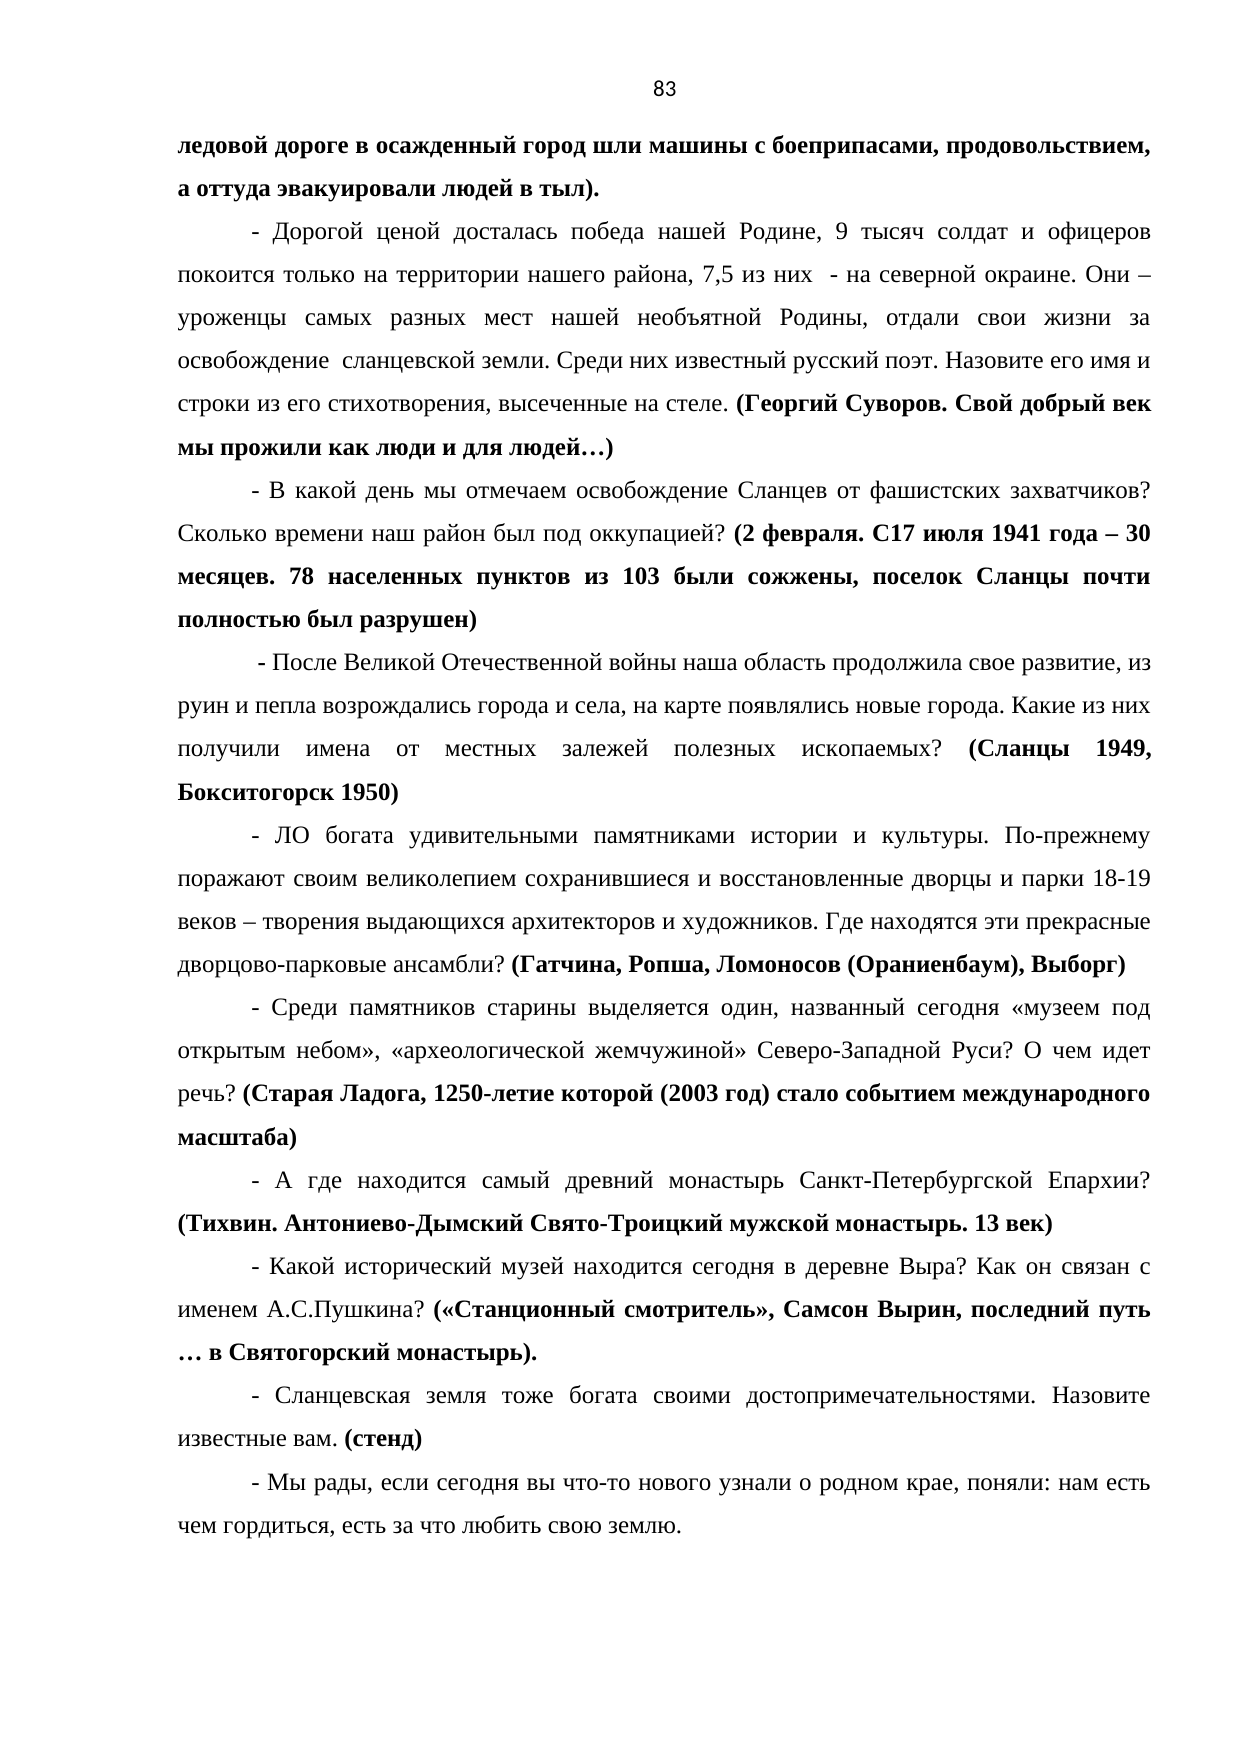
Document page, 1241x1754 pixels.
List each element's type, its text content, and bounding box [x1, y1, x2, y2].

text - ЛО богата удивительными памятниками истории и культуры. По-прежнему поражают своим великолепием сохранившиеся и восстановленные дворцы и парки 18-19 веков – творения выдающихся архитекторов и художников. Где находятся эти прекрасные дворцово-парковые ансамбли? (Гатчина, Ропша, Ломоносов (Ораниенбаум), Выборг) [177, 820, 1152, 978]
text - Мы рады, если сегодня вы что-то нового узнали о родном крае, поняли: нам есть чем гордиться, есть за что любить свою землю. [177, 1467, 1152, 1538]
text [177, 130, 1152, 202]
text - После Великой Отечественной войны наша область продолжила свое развитие, из руин и пепла возрождались города и села, на карте появлялись новые города. Какие из них получили имена от местных залежей полезных ископаемых? (Сланцы 1949, Бокситогорск 1950) [177, 647, 1152, 805]
text - Какой исторический музей находится сегодня в деревне Выра? Как он связан с именем А.С.Пушкина? («Станционный смотритель», Самсон Вырин, последний путь … в Святогорский монастырь). [177, 1251, 1152, 1366]
text - Среди памятников старины выделяется один, названный сегодня «музеем под открытым небом», «археологической жемчужиной» Северо-Западной Руси? О чем идет речь? (Старая Ладога, 1250-летие которой (2003 год) стало событием международного масштаба) [177, 992, 1152, 1150]
text - В какой день мы отмечаем освобождение Сланцев от фашистских захватчиков? Сколько времени наш район был под оккупацией? (2 февраля. С17 июля 1941 года – 30 месяцев. 78 населенных пунктов из 103 были сожжены, поселок Сланцы почти полностью был разрушен) [177, 475, 1152, 633]
text - А где находится самый древний монастырь Санкт-Петербургской Епархии? (Тихвин. Антониево-Дымский Свято-Троицкий мужской монастырь. 13 век) [177, 1165, 1152, 1237]
text - Дорогой ценой досталась победа нашей Родине, 9 тысяч солдат и офицеров покоится только на территории нашего района, 7,5 из них - на северной окраине. Они – уроженцы самых разных мест нашей необъятной Родины, отдали свои жизни за освобождение сланцевской земли. Среди них известный русский поэт. Назовите его имя и строки из его стихотворения, высеченные на стеле. (Георгий Суворов. Свой добрый век мы прожили как люди и для людей…) [177, 216, 1152, 460]
text - Сланцевская земля тоже богата своими достопримечательностями. Назовите известные вам. (стенд) [177, 1380, 1152, 1452]
